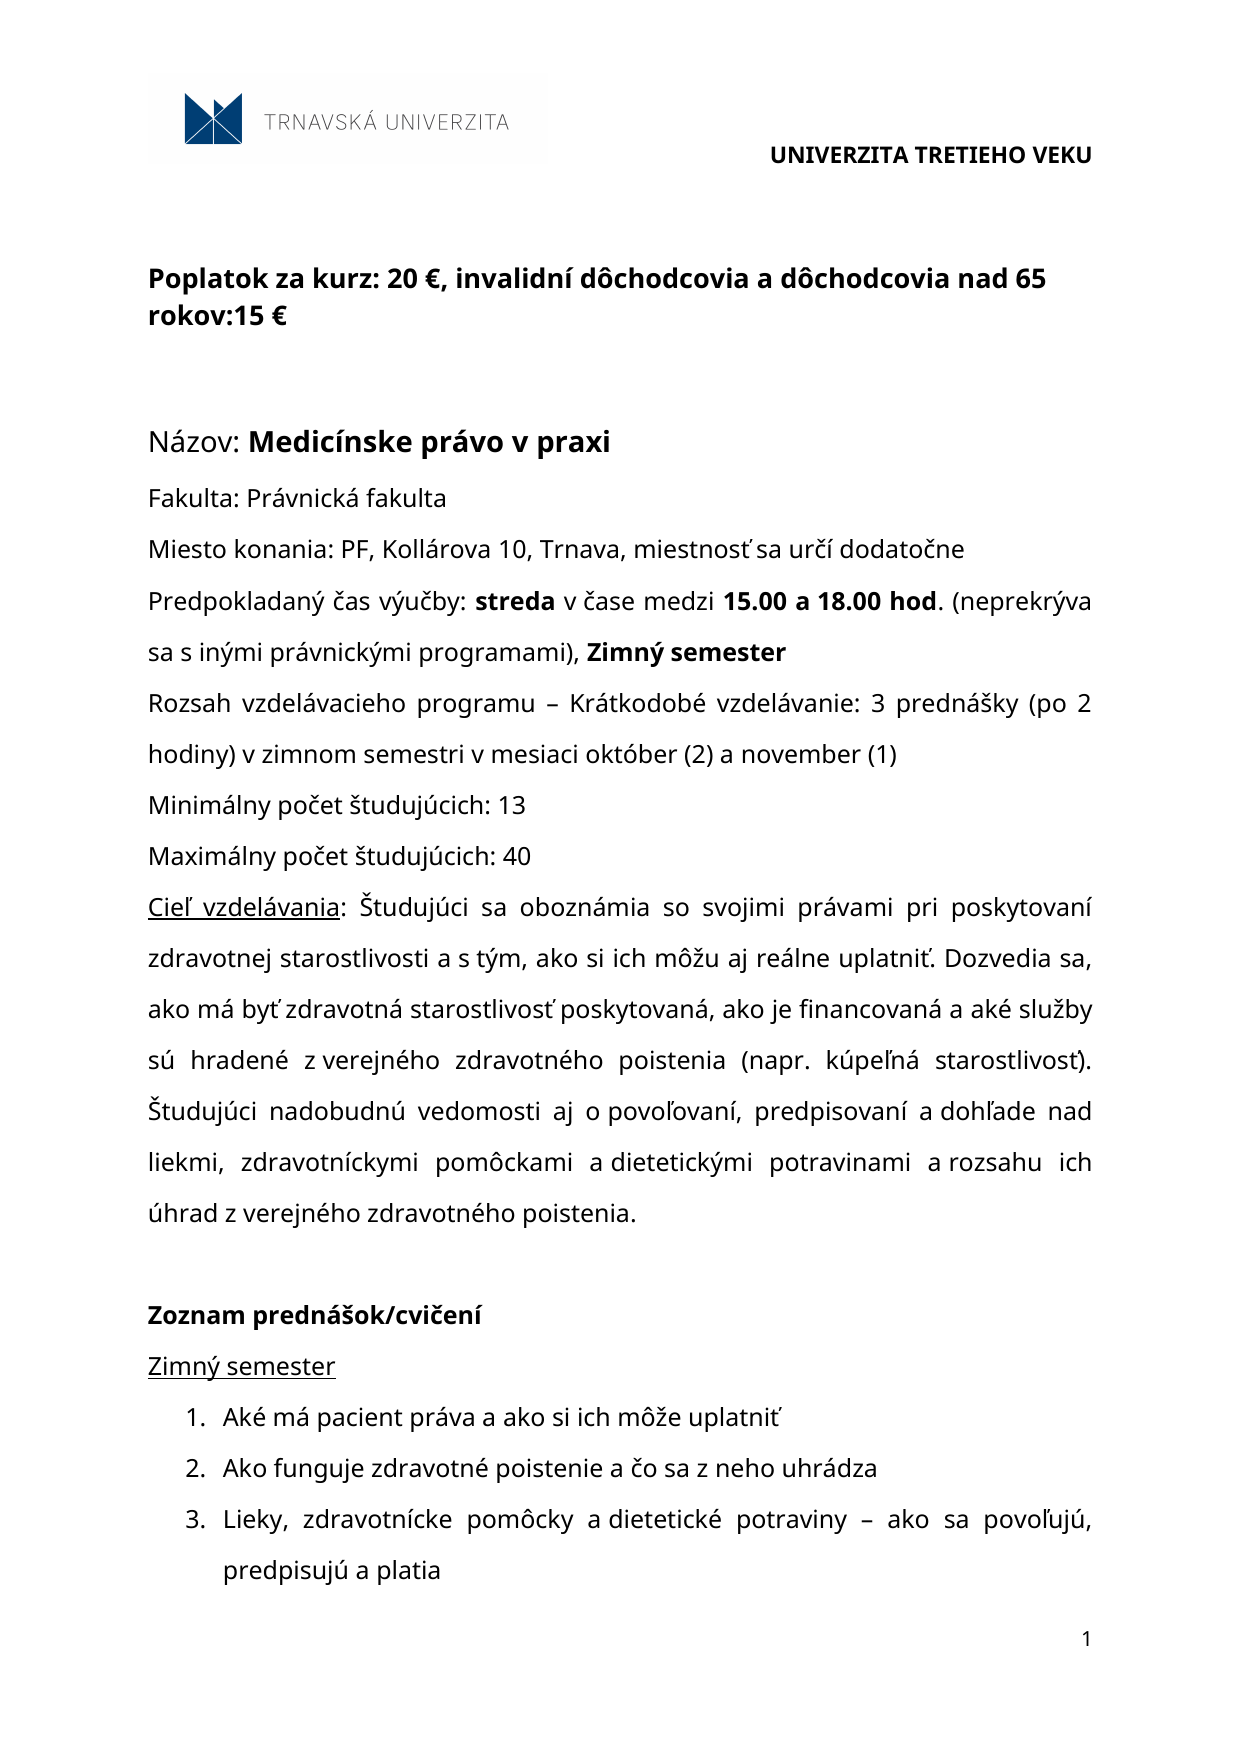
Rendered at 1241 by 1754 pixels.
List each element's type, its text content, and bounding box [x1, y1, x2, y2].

text Maximálny počet študujúcich: 40 [148, 838, 1093, 872]
text Zimný semester [148, 1349, 1093, 1383]
text Cieľ vzdelávania: Študujúci sa oboznámia so svojimi právami pri poskytovaní zdravotnej starostlivosti a s tým, ako si ich môžu aj reálne uplatniť. Dozvedia sa, ako má byť zdravotná starostlivosť poskytovaná, ako je financovaná a aké služby sú hradené z verejného zdravotného poistenia (napr. kúpeľná starostlivosť). Študujúci nadobudnú vedomosti aj o povoľovaní, predpisovaní a dohľade nad liekmi, zdravotníckymi pomôckami a dietetickými potravinami a rozsahu ich úhrad z verejného zdravotného poistenia. [148, 889, 1093, 1230]
text Fakulta: Právnická fakulta [148, 481, 1093, 515]
text Zoznam prednášok/cvičení [148, 1298, 1093, 1332]
list Lieky, zdravotnícke pomôcky a dietetické potraviny – ako sa povoľujú, predpisujú a platia [185, 1502, 1093, 1587]
text Predpokladaný čas výučby: streda v čase medzi 15.00 a 18.00 hod. (neprekrýva sa s inými právnickými programami), Zimný semester [148, 583, 1093, 668]
list Ako funguje zdravotné poistenie a čo sa z neho uhrádza [185, 1451, 1093, 1485]
text Poplatok za kurz: 20 €, invalidní dôchodcovia a dôchodcovia nad 65 rokov:15 € [148, 259, 1093, 333]
text Miesto konania: PF, Kollárova 10, Trnava, miestnosť sa určí dodatočne [148, 532, 1093, 566]
text Rozsah vzdelávacieho programu – Krátkodobé vzdelávanie: 3 prednášky (po 2 hodiny) v zimnom semestri v mesiaci október (2) a november (1) [148, 685, 1093, 770]
text Minimálny počet študujúcich: 13 [148, 787, 1093, 821]
text Názov: Medicínske právo v praxi [148, 422, 1093, 461]
picture [147, 73, 548, 164]
list Aké má pacient práva a ako si ich môže uplatniť [185, 1400, 1093, 1434]
